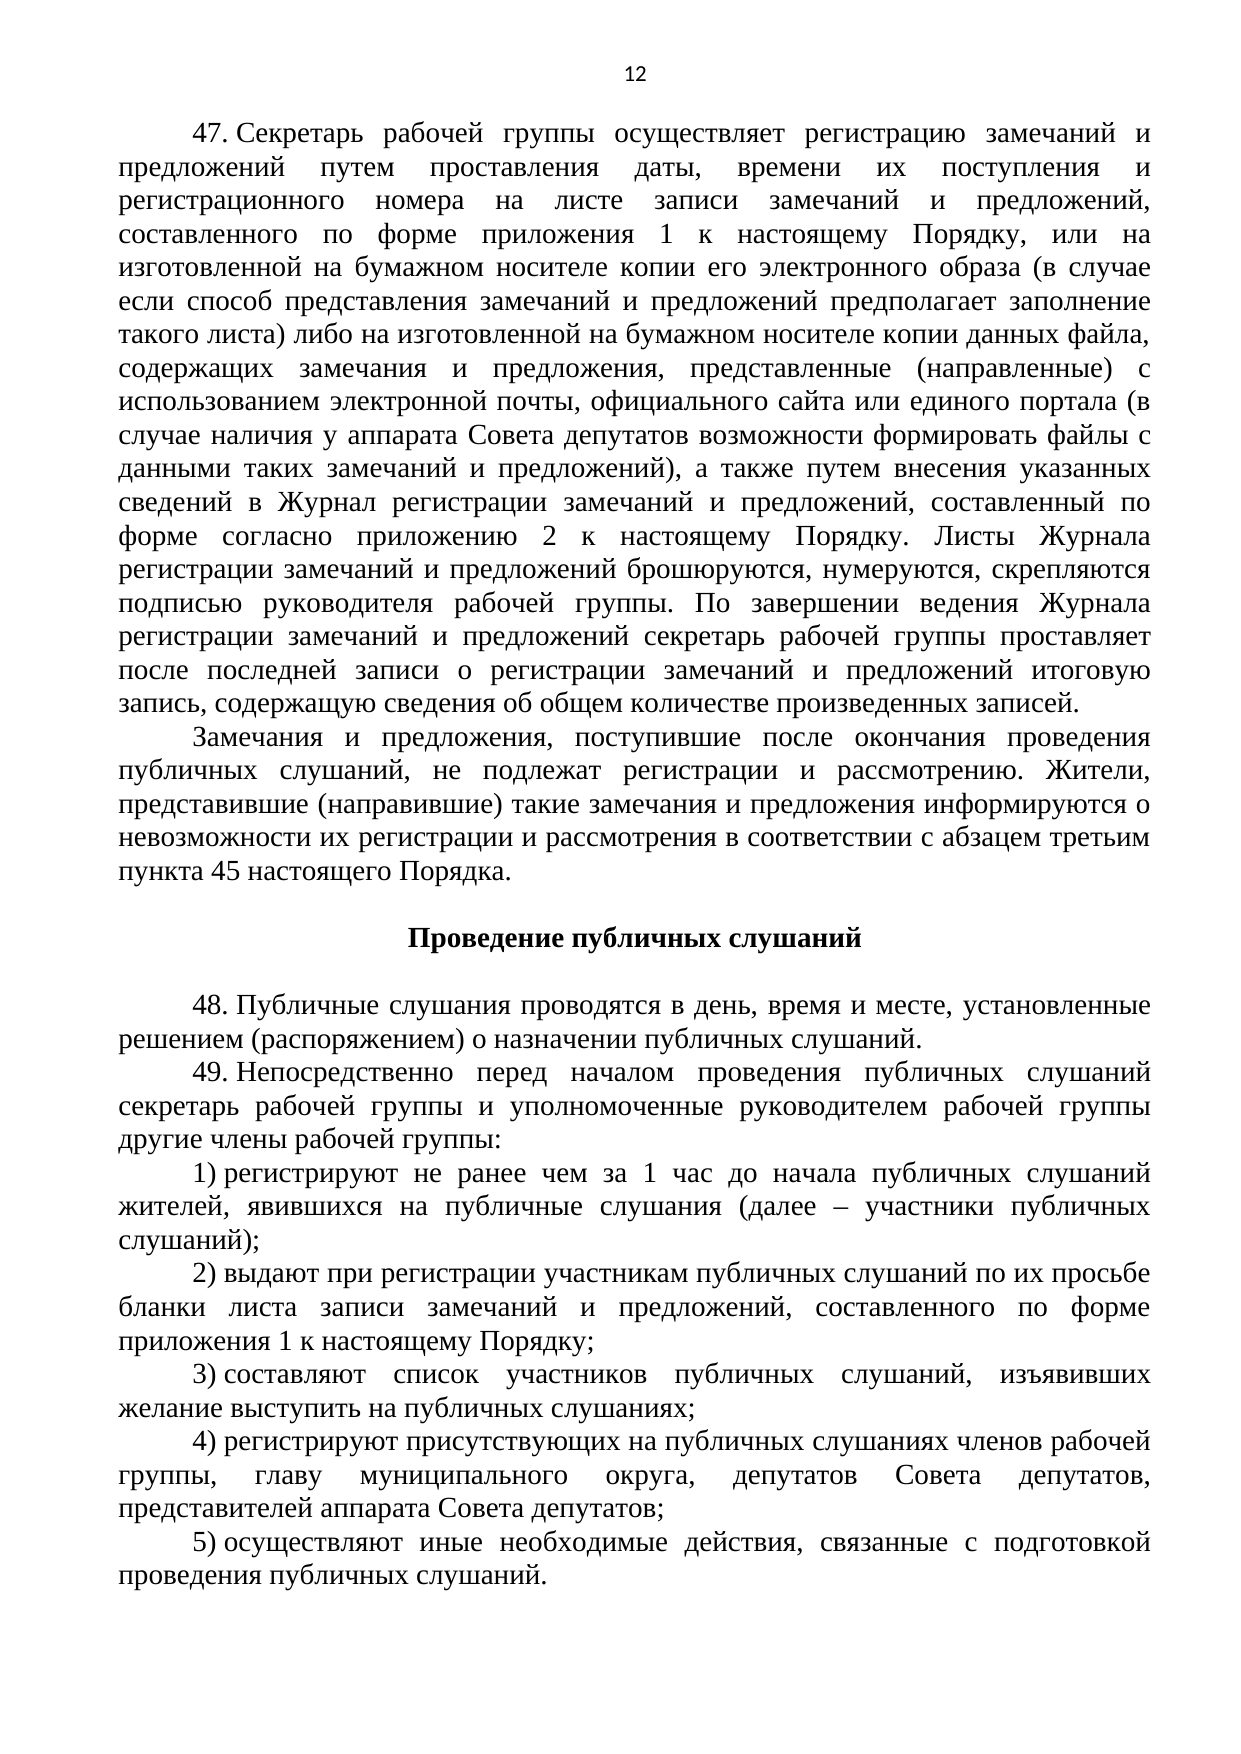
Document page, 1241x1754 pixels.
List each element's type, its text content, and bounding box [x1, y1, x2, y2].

text 48. Публичные слушания проводятся в день, время и месте, установленные решением (распоряжением) о назначении публичных слушаний. [118, 987, 1152, 1054]
text 3) составляют список участников публичных слушаний, изъявивших желание выступить на публичных слушаниях; [118, 1356, 1152, 1423]
text 2) выдают при регистрации участникам публичных слушаний по их просьбе бланки листа записи замечаний и предложений, составленного по форме приложения 1 к настоящему Порядку; [118, 1256, 1152, 1356]
text Замечания и предложения, поступившие после окончания проведения публичных слушаний, не подлежат регистрации и рассмотрению. Жители, представившие (направившие) такие замечания и предложения информируются о невозможности их регистрации и рассмотрения в соответствии с абзацем третьим пункта 45 настоящего Порядка. [118, 719, 1152, 887]
text 49. Непосредственно перед началом проведения публичных слушаний секретарь рабочей группы и уполномоченные руководителем рабочей группы другие члены рабочей группы: [118, 1054, 1152, 1155]
text 1) регистрируют не ранее чем за 1 час до начала публичных слушаний жителей, явившихся на публичные слушания (далее – участники публичных слушаний); [118, 1155, 1152, 1256]
text 4) регистрируют присутствующих на публичных слушаниях членов рабочей группы, главу муниципального округа, депутатов Совета депутатов, представителей аппарата Совета депутатов; [118, 1423, 1152, 1524]
text 47. Секретарь рабочей группы осуществляет регистрацию замечаний и предложений путем проставления даты, времени их поступления и регистрационного номера на листе записи замечаний и предложений, составленного по форме приложения 1 к настоящему Порядку, или на изготовленной на бумажном носителе копии его электронного образа (в случае если способ представления замечаний и предложений предполагает заполнение такого листа) либо на изготовленной на бумажном носителе копии данных файла, содержащих замечания и предложения, представленные (направленные) с использованием электронной почты, официального сайта или единого портала (в случае наличия у аппарата Совета депутатов возможности формировать файлы с данными таких замечаний и предложений), а также путем внесения указанных сведений в Журнал регистрации замечаний и предложений, составленный по форме согласно приложению 2 к настоящему Порядку. Листы Журнала регистрации замечаний и предложений брошюруются, нумеруются, скрепляются подписью руководителя рабочей группы. По завершении ведения Журнала регистрации замечаний и предложений секретарь рабочей группы проставляет после последней записи о регистрации замечаний и предложений итоговую запись, содержащую сведения об общем количестве произведенных записей. [118, 115, 1152, 719]
text Проведение публичных слушаний [118, 920, 1152, 954]
text 5) осуществляют иные необходимые действия, связанные с подготовкой проведения публичных слушаний. [118, 1524, 1152, 1591]
